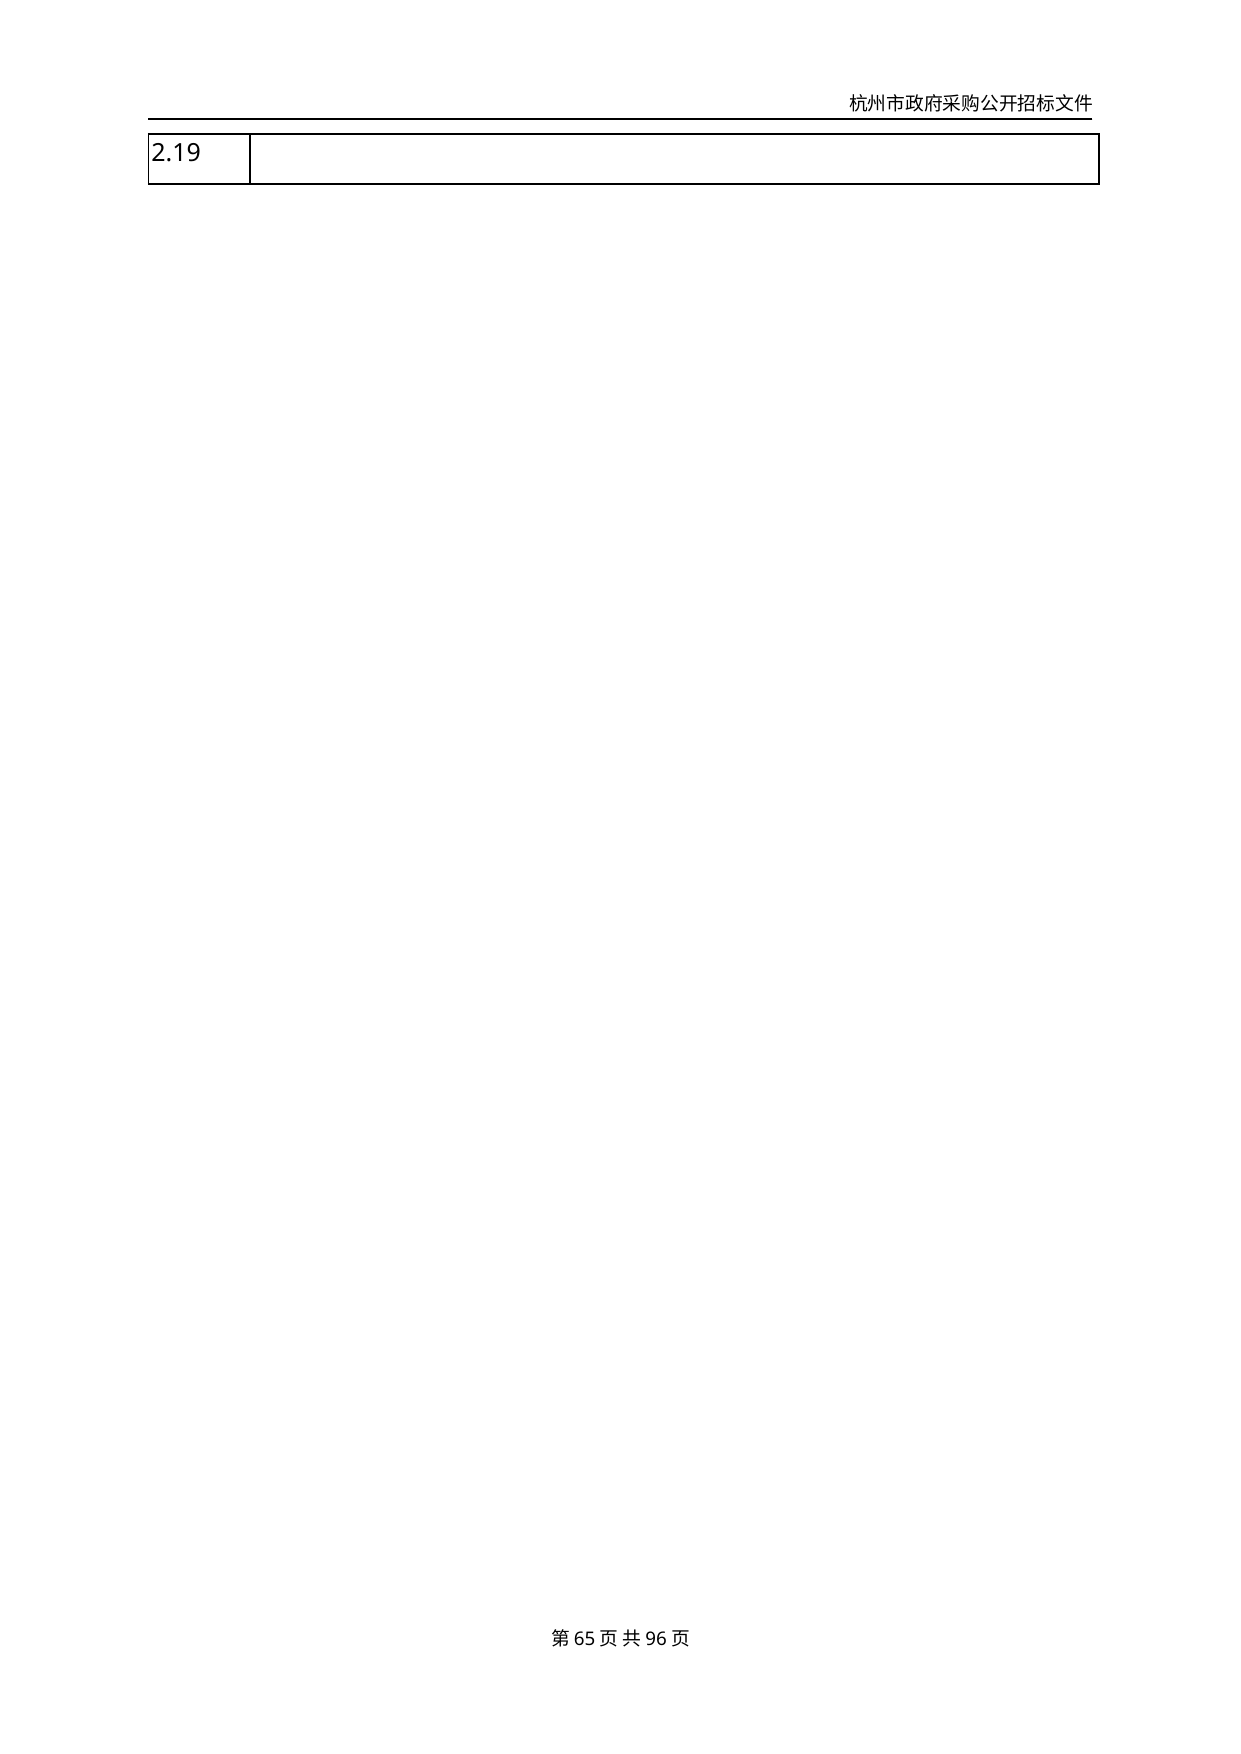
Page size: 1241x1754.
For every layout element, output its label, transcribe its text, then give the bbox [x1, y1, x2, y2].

table_cell [251, 135, 1098, 183]
table_cell 2.19 [149, 135, 249, 183]
